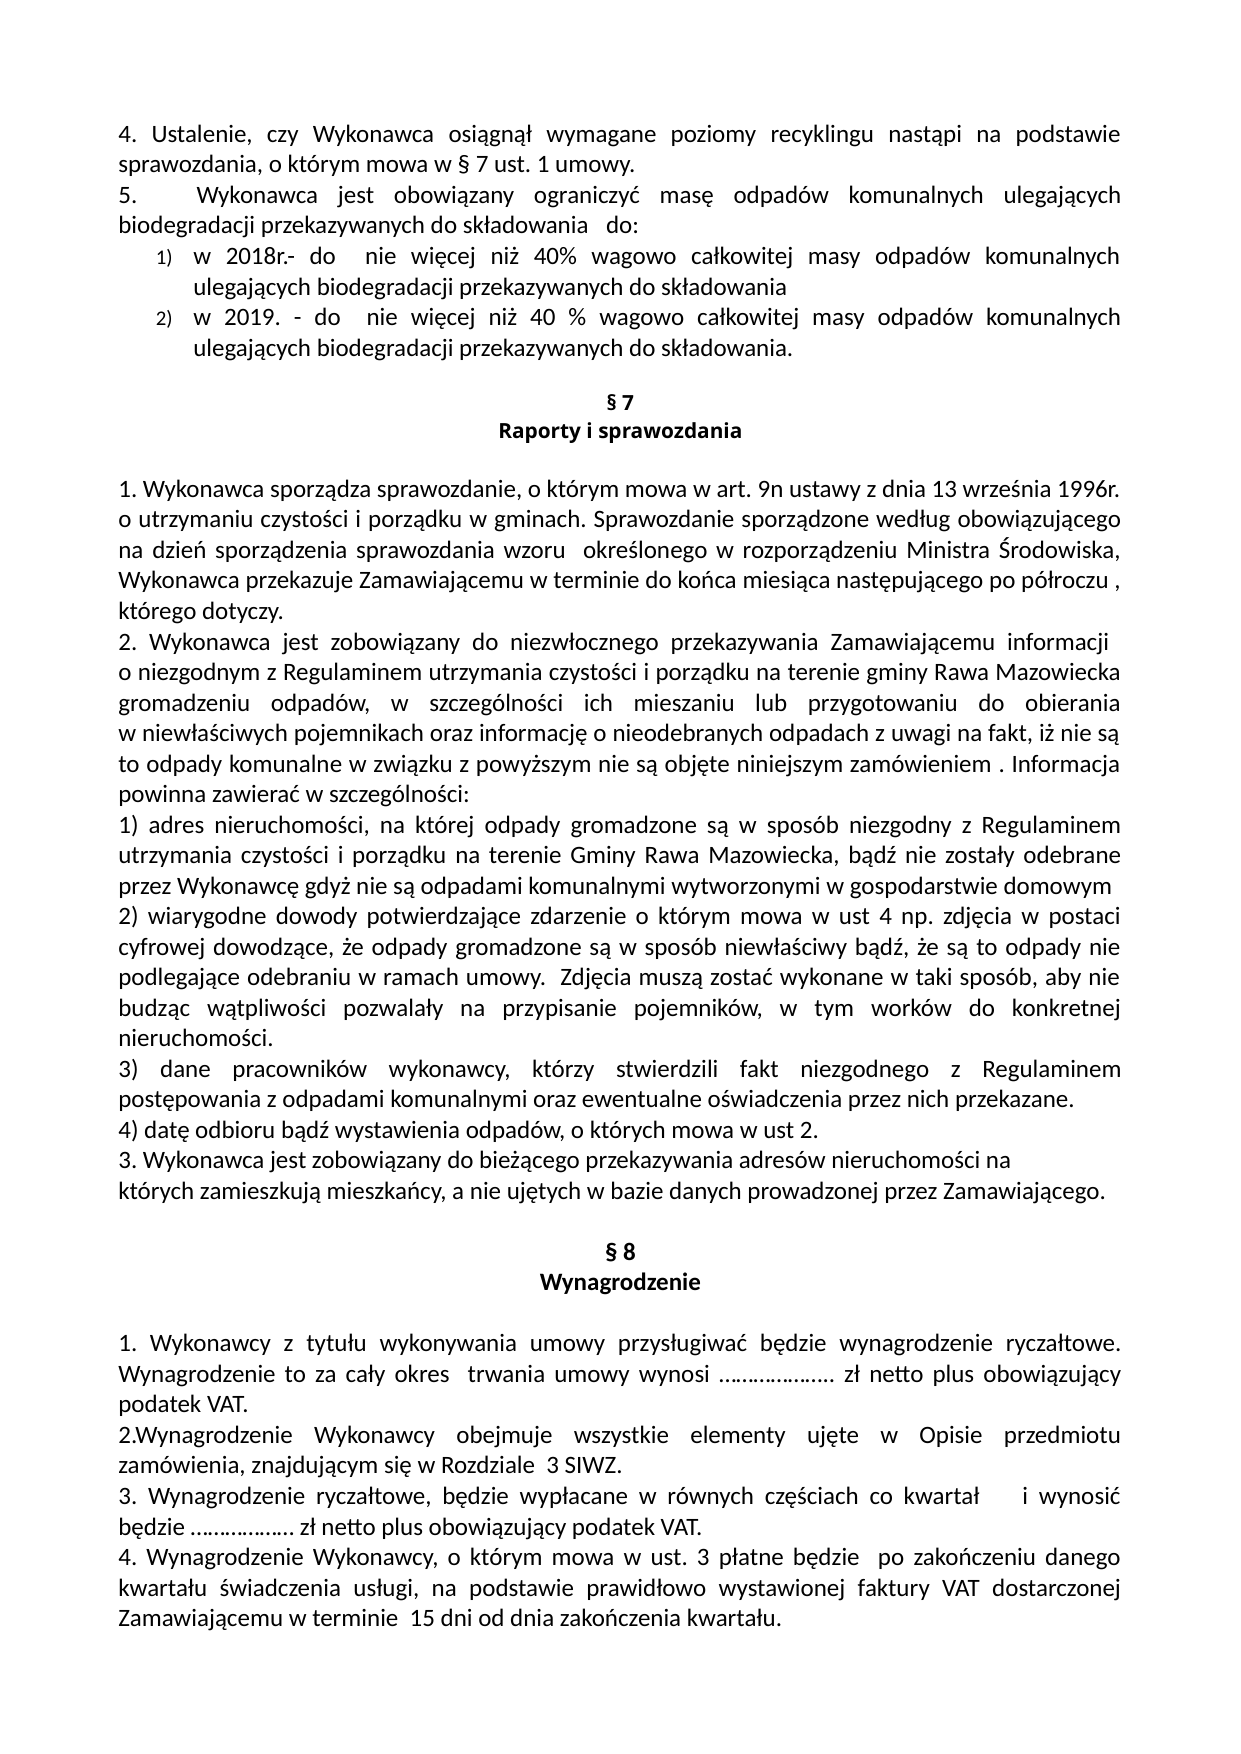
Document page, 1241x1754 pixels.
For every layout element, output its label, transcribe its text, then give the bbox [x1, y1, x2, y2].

text 1. Wykonawcy z tytułu wykonywania umowy przysługiwać będzie wynagrodzenie ryczałtowe. Wynagrodzenie to za cały okres trwania umowy wynosi ……………….. zł netto plus obowiązujący podatek VAT. [118, 1328, 1122, 1419]
list w 2019. - do nie więcej niż 40 % wagowo całkowitej masy odpadów komunalnych ulegających biodegradacji przekazywanych do składowania. [156, 301, 1122, 362]
text 4. Ustalenie, czy Wykonawca osiągnął wymagane poziomy recyklingu nastąpi na podstawie sprawozdania, o którym mowa w § 7 ust. 1 umowy. [118, 118, 1122, 179]
text 5. Wykonawca jest obowiązany ograniczyć masę odpadów komunalnych ulegających biodegradacji przekazywanych do składowania do: [118, 179, 1122, 240]
text 1. Wykonawca sporządza sprawozdanie, o którym mowa w art. 9n ustawy z dnia 13 września 1996r. o utrzymaniu czystości i porządku w gminach. Sprawozdanie sporządzone według obowiązującego na dzień sporządzenia sprawozdania wzoru określonego w rozporządzeniu Ministra Środowiska, Wykonawca przekazuje Zamawiającemu w terminie do końca miesiąca następującego po półroczu , którego dotyczy. [118, 473, 1122, 626]
text § 8 [118, 1236, 1122, 1267]
text których zamieszkują mieszkańcy, a nie ujętych w bazie danych prowadzonej przez Zamawiającego. [118, 1175, 1122, 1206]
text 3) dane pracowników wykonawcy, którzy stwierdzili fakt niezgodnego z Regulaminem postępowania z odpadami komunalnymi oraz ewentualne oświadczenia przez nich przekazane. [118, 1053, 1122, 1114]
text 4. Wynagrodzenie Wykonawcy, o którym mowa w ust. 3 płatne będzie po zakończeniu danego kwartału świadczenia usługi, na podstawie prawidłowo wystawionej faktury VAT dostarczonej Zamawiającemu w terminie 15 dni od dnia zakończenia kwartału. [118, 1541, 1122, 1633]
text 3. Wynagrodzenie ryczałtowe, będzie wypłacane w równych częściach co kwartał i wynosić będzie ……………… zł netto plus obowiązujący podatek VAT. [118, 1480, 1122, 1541]
text 4) datę odbioru bądź wystawienia odpadów, o których mowa w ust 2. [118, 1114, 1122, 1144]
text Wynagrodzenie [118, 1267, 1122, 1297]
text 3. Wykonawca jest zobowiązany do bieżącego przekazywania adresów nieruchomości na [118, 1144, 1122, 1175]
text Raporty i sprawozdania [118, 416, 1122, 444]
text 2) wiarygodne dowody potwierdzające zdarzenie o którym mowa w ust 4 np. zdjęcia w postaci cyfrowej dowodzące, że odpady gromadzone są w sposób niewłaściwy bądź, że są to odpady nie podlegające odebraniu w ramach umowy. Zdjęcia muszą zostać wykonane w taki sposób, aby nie budząc wątpliwości pozwalały na przypisanie pojemników, w tym worków do konkretnej nieruchomości. [118, 900, 1122, 1053]
list w 2018r.- do nie więcej niż 40% wagowo całkowitej masy odpadów komunalnych ulegających biodegradacji przekazywanych do składowania [156, 240, 1122, 301]
text § 7 [118, 388, 1122, 416]
text 2. Wykonawca jest zobowiązany do niezwłocznego przekazywania Zamawiającemu informacji o niezgodnym z Regulaminem utrzymania czystości i porządku na terenie gminy Rawa Mazowiecka gromadzeniu odpadów, w szczególności ich mieszaniu lub przygotowaniu do obierania w niewłaściwych pojemnikach oraz informację o nieodebranych odpadach z uwagi na fakt, iż nie są to odpady komunalne w związku z powyższym nie są objęte niniejszym zamówieniem . Informacja powinna zawierać w szczególności: [118, 626, 1122, 809]
text 2.Wynagrodzenie Wykonawcy obejmuje wszystkie elementy ujęte w Opisie przedmiotu zamówienia, znajdującym się w Rozdziale 3 SIWZ. [118, 1419, 1122, 1480]
text 1) adres nieruchomości, na której odpady gromadzone są w sposób niezgodny z Regulaminem utrzymania czystości i porządku na terenie Gminy Rawa Mazowiecka, bądź nie zostały odebrane przez Wykonawcę gdyż nie są odpadami komunalnymi wytworzonymi w gospodarstwie domowym [118, 809, 1122, 900]
